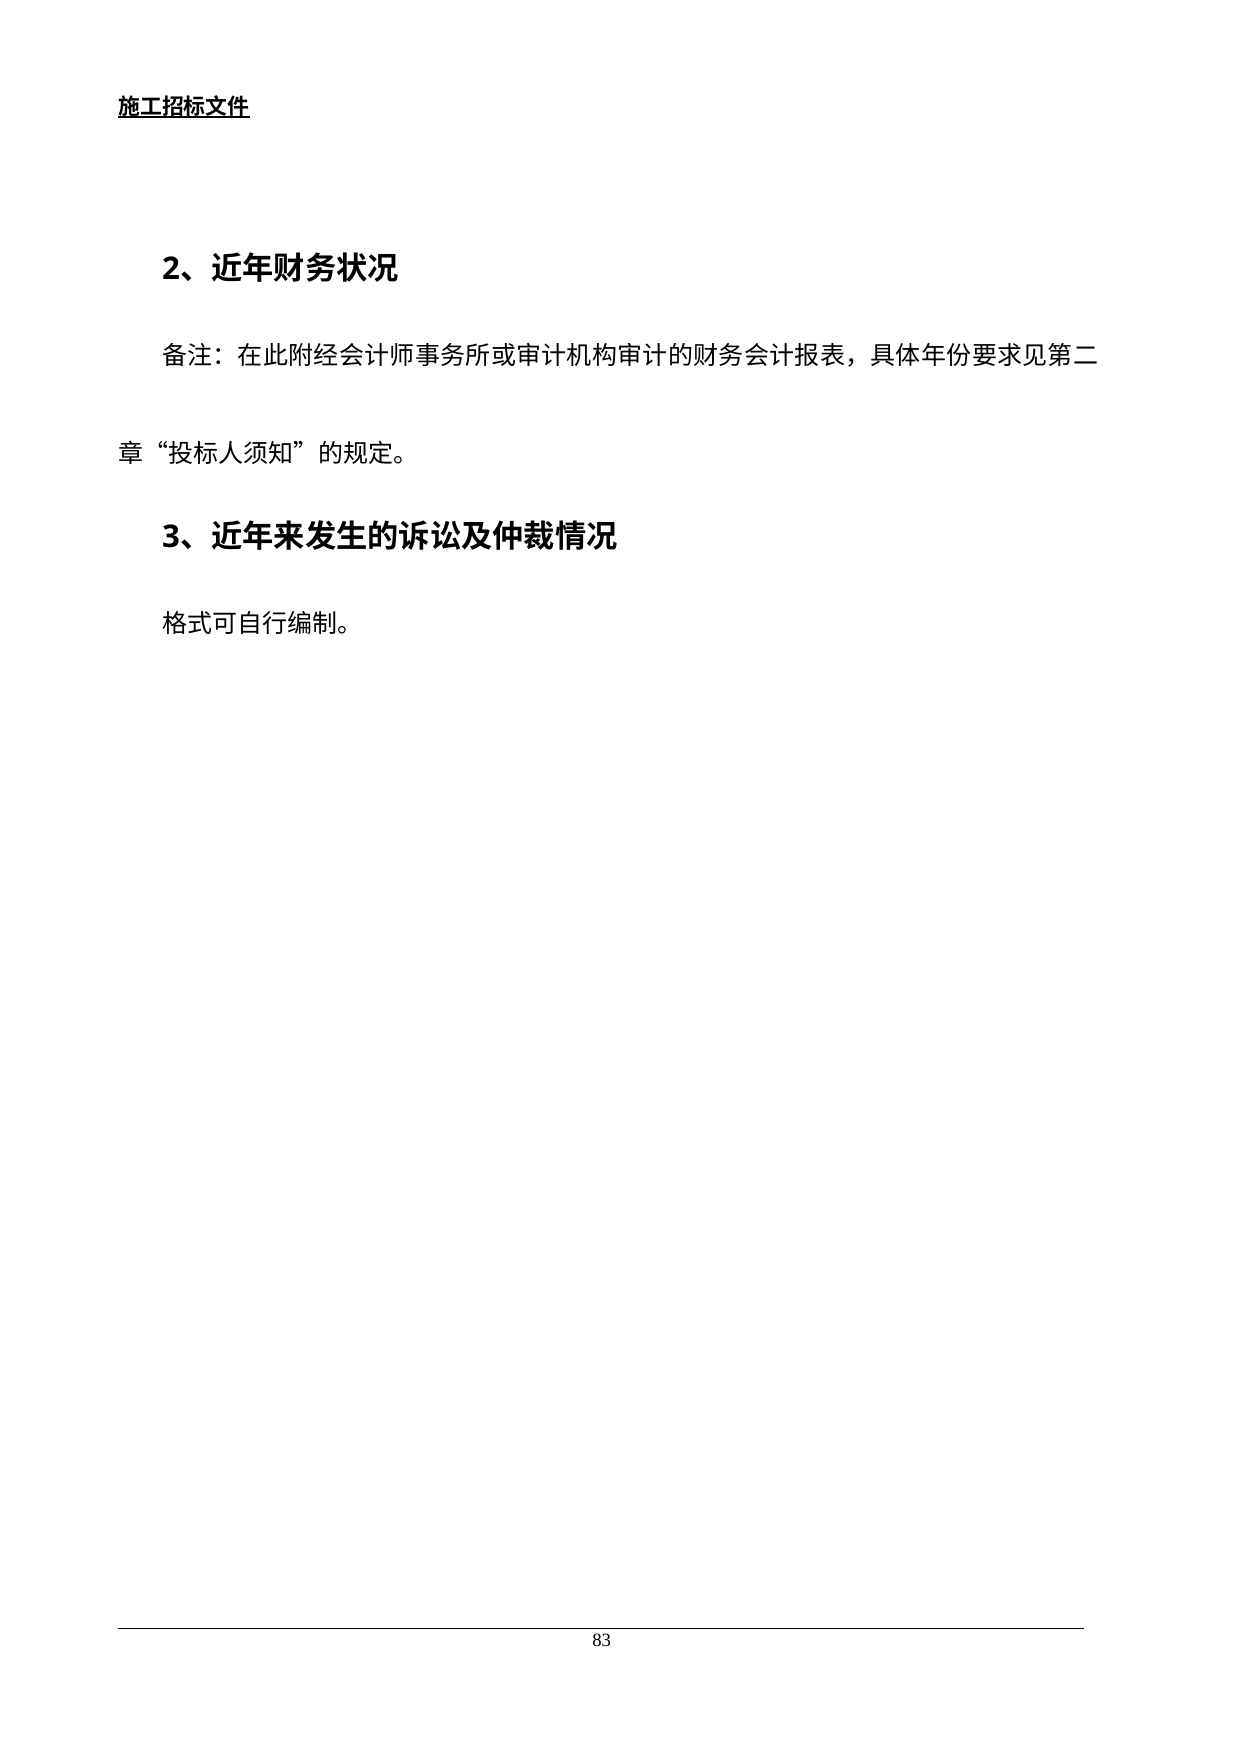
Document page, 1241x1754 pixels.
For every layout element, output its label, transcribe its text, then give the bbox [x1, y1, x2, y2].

text 备注：在此附经会计师事务所或审计机构审计的财务会计报表，具体年份要求见第二章“投标人须知”的规定。 [118, 321, 1100, 484]
text 3、近年来发生的诉讼及仲裁情况 [118, 502, 1100, 567]
text 格式可自行编制。 [118, 589, 1100, 654]
text 2、近年财务状况 [118, 233, 1100, 298]
